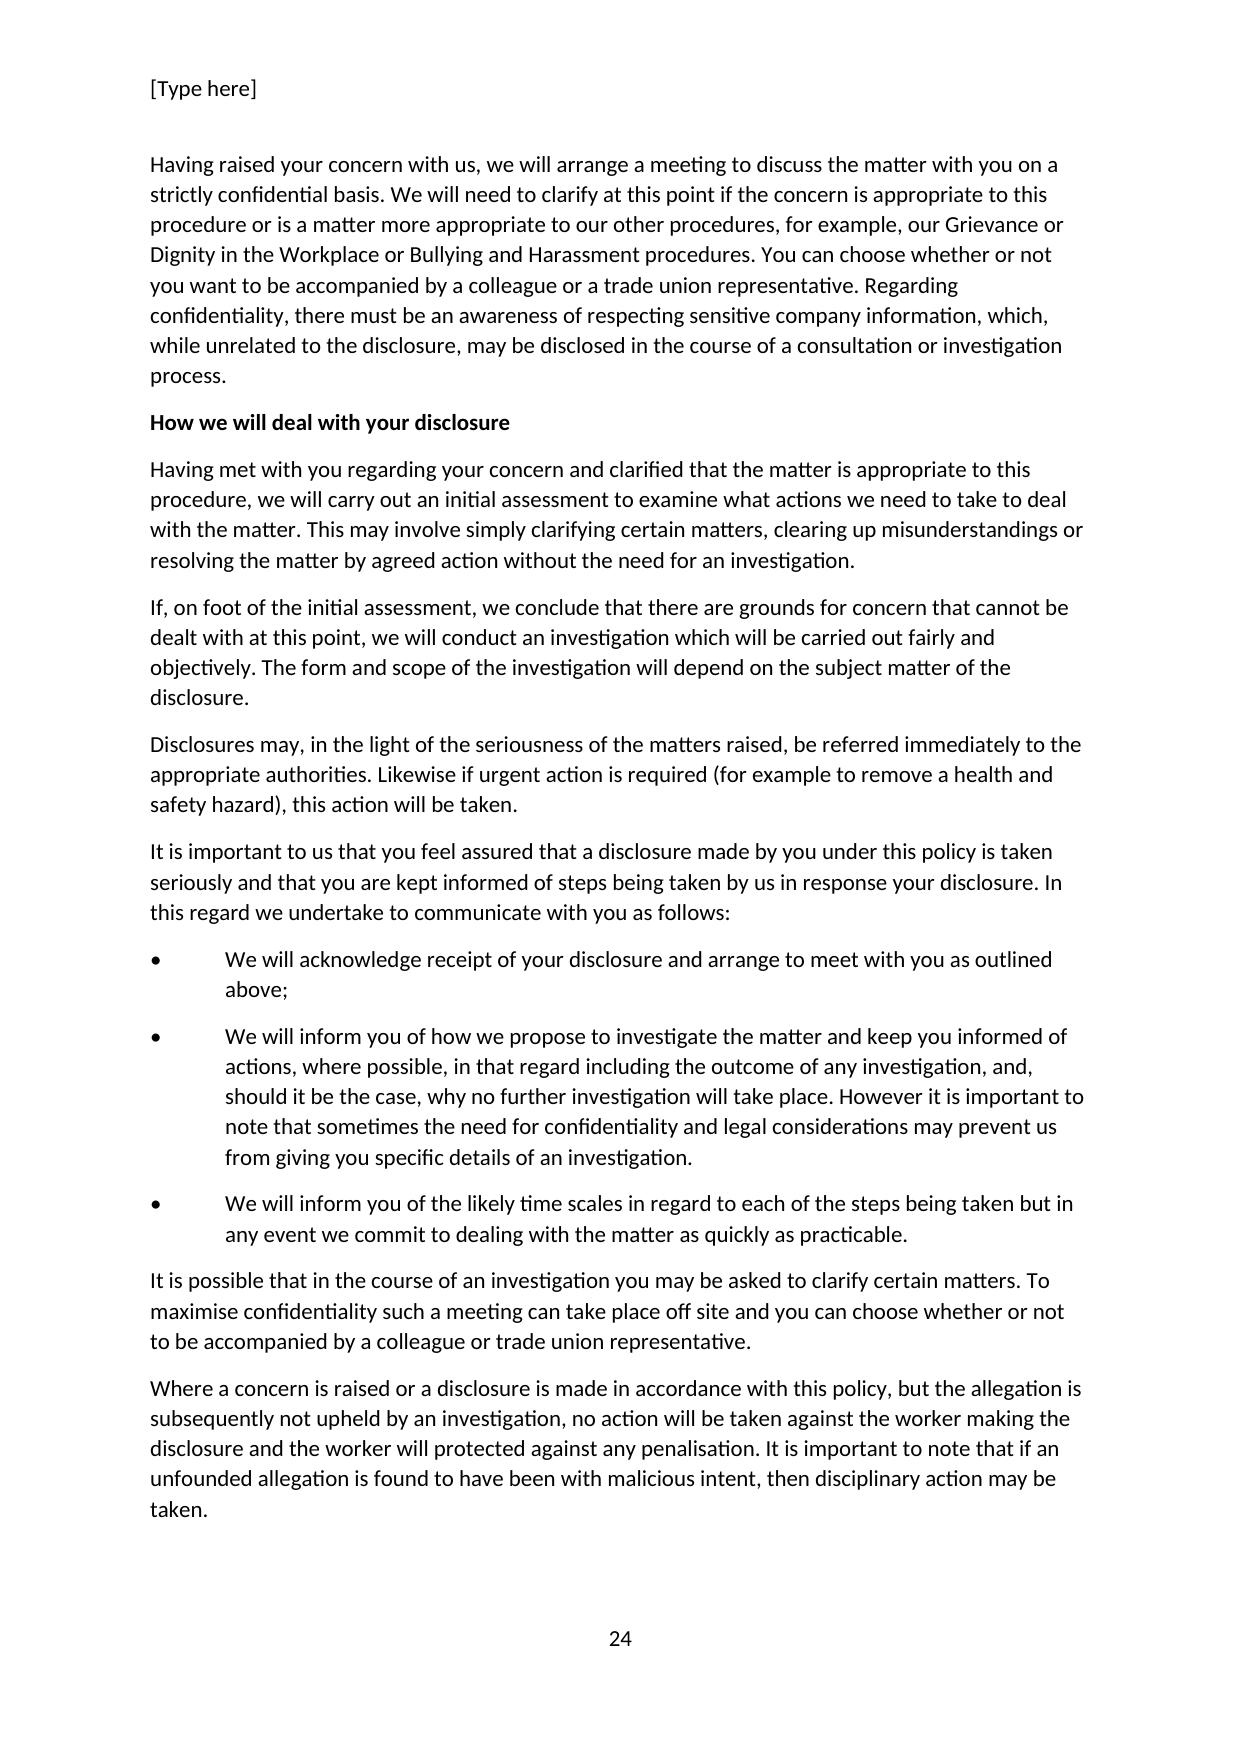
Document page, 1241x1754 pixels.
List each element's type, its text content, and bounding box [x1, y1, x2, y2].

text If, on foot of the initial assessment, we conclude that there are grounds for concern that cannot be dealt with at this point, we will conduct an investigation which will be carried out fairly and objectively. The form and scope of the investigation will depend on the subject matter of the disclosure. [150, 593, 1090, 711]
text Having raised your concern with us, we will arrange a meeting to discuss the matter with you on a strictly confidential basis. We will need to clarify at this point if the concern is appropriate to this procedure or is a matter more appropriate to our other procedures, for example, our Grievance or Dignity in the Workplace or Bullying and Harassment procedures. You can choose whether or not you want to be accompanied by a colleague or a trade union representative. Regarding confidentiality, there must be an awareness of respecting sensitive company information, which, while unrelated to the disclosure, may be disclosed in the course of a consultation or investigation process. [150, 150, 1090, 389]
text • We will acknowledge receipt of your disclosure and arrange to meet with you as outlined above; [150, 945, 1090, 1003]
text • We will inform you of how we propose to investigate the matter and keep you informed of actions, where possible, in that regard including the outcome of any investigation, and, should it be the case, why no further investigation will take place. However it is important to note that sometimes the need for confidentiality and legal considerations may prevent us from giving you specific details of an investigation. [150, 1022, 1090, 1171]
text Having met with you regarding your concern and clarified that the matter is appropriate to this procedure, we will carry out an initial assessment to examine what actions we need to take to deal with the matter. This may involve simply clarifying certain matters, clearing up misunderstandings or resolving the matter by agreed action without the need for an investigation. [150, 455, 1090, 574]
text It is important to us that you feel assured that a disclosure made by you under this policy is taken seriously and that you are kept informed of steps being taken by us in response your disclosure. In this regard we undertake to communicate with you as follows: [150, 837, 1090, 926]
text Disclosures may, in the light of the seriousness of the matters raised, be referred immediately to the appropriate authorities. Likewise if urgent action is required (for example to remove a health and safety hazard), this action will be taken. [150, 730, 1090, 819]
text It is possible that in the course of an investigation you may be asked to clarify certain matters. To maximise confidentiality such a meeting can take place off site and you can choose whether or not to be accompanied by a colleague or trade union representative. [150, 1267, 1090, 1355]
text • We will inform you of the likely time scales in regard to each of the steps being taken but in any event we commit to dealing with the matter as quickly as practicable. [150, 1189, 1090, 1248]
text How we will deal with your disclosure [150, 408, 1090, 436]
text Where a concern is raised or a disclosure is made in accordance with this policy, but the allegation is subsequently not upheld by an investigation, no action will be taken against the worker making the disclosure and the worker will protected against any penalisation. It is important to note that if an unfounded allegation is found to have been with malicious intent, then disciplinary action may be taken. [150, 1374, 1090, 1523]
